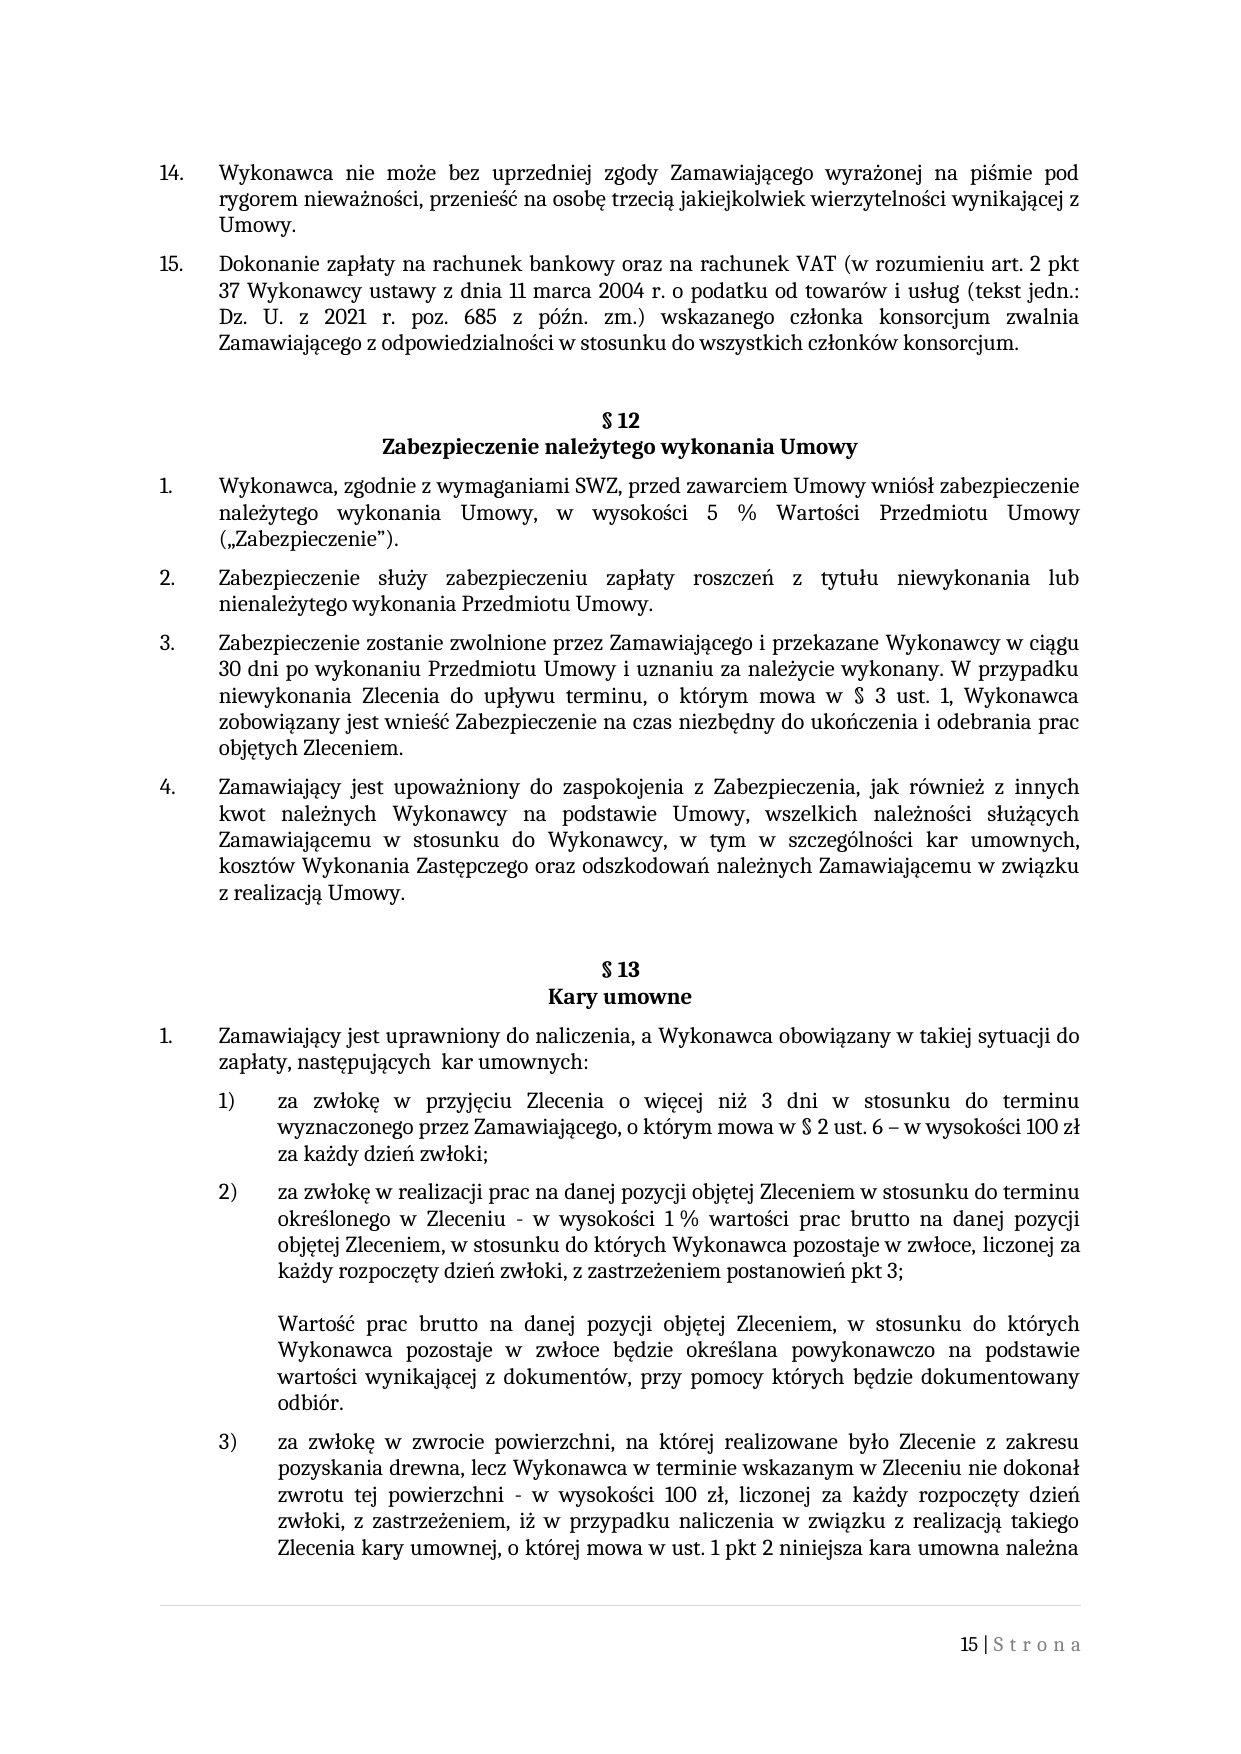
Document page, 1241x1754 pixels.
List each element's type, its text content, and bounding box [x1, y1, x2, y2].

list Zabezpieczenie służy zabezpieczeniu zapłaty roszczeń z tytułu niewykonania lub nienależytego wykonania Przedmiotu Umowy. [159, 564, 1081, 617]
list za zwłokę w realizacji prac na danej pozycji objętej Zleceniem w stosunku do terminu określonego w Zleceniu - w wysokości 1 % wartości prac brutto na danej pozycji objętej Zleceniem, w stosunku do których Wykonawca pozostaje w zwłoce, liczonej za każdy rozpoczęty dzień zwłoki, z zastrzeżeniem postanowień pkt 3; Wartość prac brutto na danej pozycji objętej Zleceniem, w stosunku do których Wykonawca pozostaje w zwłoce będzie określana powykonawczo na podstawie wartości wynikającej z dokumentów, przy pomocy których będzie dokumentowany odbiór. [218, 1179, 1081, 1416]
list Wykonawca nie może bez uprzedniej zgody Zamawiającego wyrażonej na piśmie pod rygorem nieważności, przenieść na osobę trzecią jakiejkolwiek wierzytelności wynikającej z Umowy. [159, 159, 1081, 238]
list Zamawiający jest upoważniony do zaspokojenia z Zabezpieczenia, jak również z innych kwot należnych Wykonawcy na podstawie Umowy, wszelkich należności służących Zamawiającemu w stosunku do Wykonawcy, w tym w szczególności kar umownych, kosztów Wykonania Zastępczego oraz odszkodowań należnych Zamawiającemu w związku z realizacją Umowy. [159, 774, 1081, 906]
text § 13 Kary umowne [159, 957, 1081, 1010]
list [218, 1429, 1081, 1561]
list za zwłokę w przyjęciu Zlecenia o więcej niż 3 dni w stosunku do terminu wyznaczonego przez Zamawiającego, o którym mowa w § 2 ust. 6 – w wysokości 100 zł za każdy dzień zwłoki; [218, 1088, 1081, 1167]
list Wykonawca, zgodnie z wymaganiami SWZ, przed zawarciem Umowy wniósł zabezpieczenie należytego wykonania Umowy, w wysokości 5 % Wartości Przedmiotu Umowy („Zabezpieczenie”). [159, 473, 1081, 552]
text § 12 Zabezpieczenie należytego wykonania Umowy [159, 408, 1081, 461]
list Dokonanie zapłaty na rachunek bankowy oraz na rachunek VAT (w rozumieniu art. 2 pkt 37 Wykonawcy ustawy z dnia 11 marca 2004 r. o podatku od towarów i usług (tekst jedn.: Dz. U. z 2021 r. poz. 685 z późn. zm.) wskazanego członka konsorcjum zwalnia Zamawiającego z odpowiedzialności w stosunku do wszystkich członków konsorcjum. [159, 251, 1081, 356]
list Zamawiający jest uprawniony do naliczenia, a Wykonawca obowiązany w takiej sytuacji do zapłaty, następujących kar umownych: [159, 1022, 1081, 1075]
list Zabezpieczenie zostanie zwolnione przez Zamawiającego i przekazane Wykonawcy w ciągu 30 dni po wykonaniu Przedmiotu Umowy i uznaniu za należycie wykonany. W przypadku niewykonania Zlecenia do upływu terminu, o którym mowa w § 3 ust. 1, Wykonawca zobowiązany jest wnieść Zabezpieczenie na czas niezbędny do ukończenia i odebrania prac objętych Zleceniem. [159, 630, 1081, 762]
